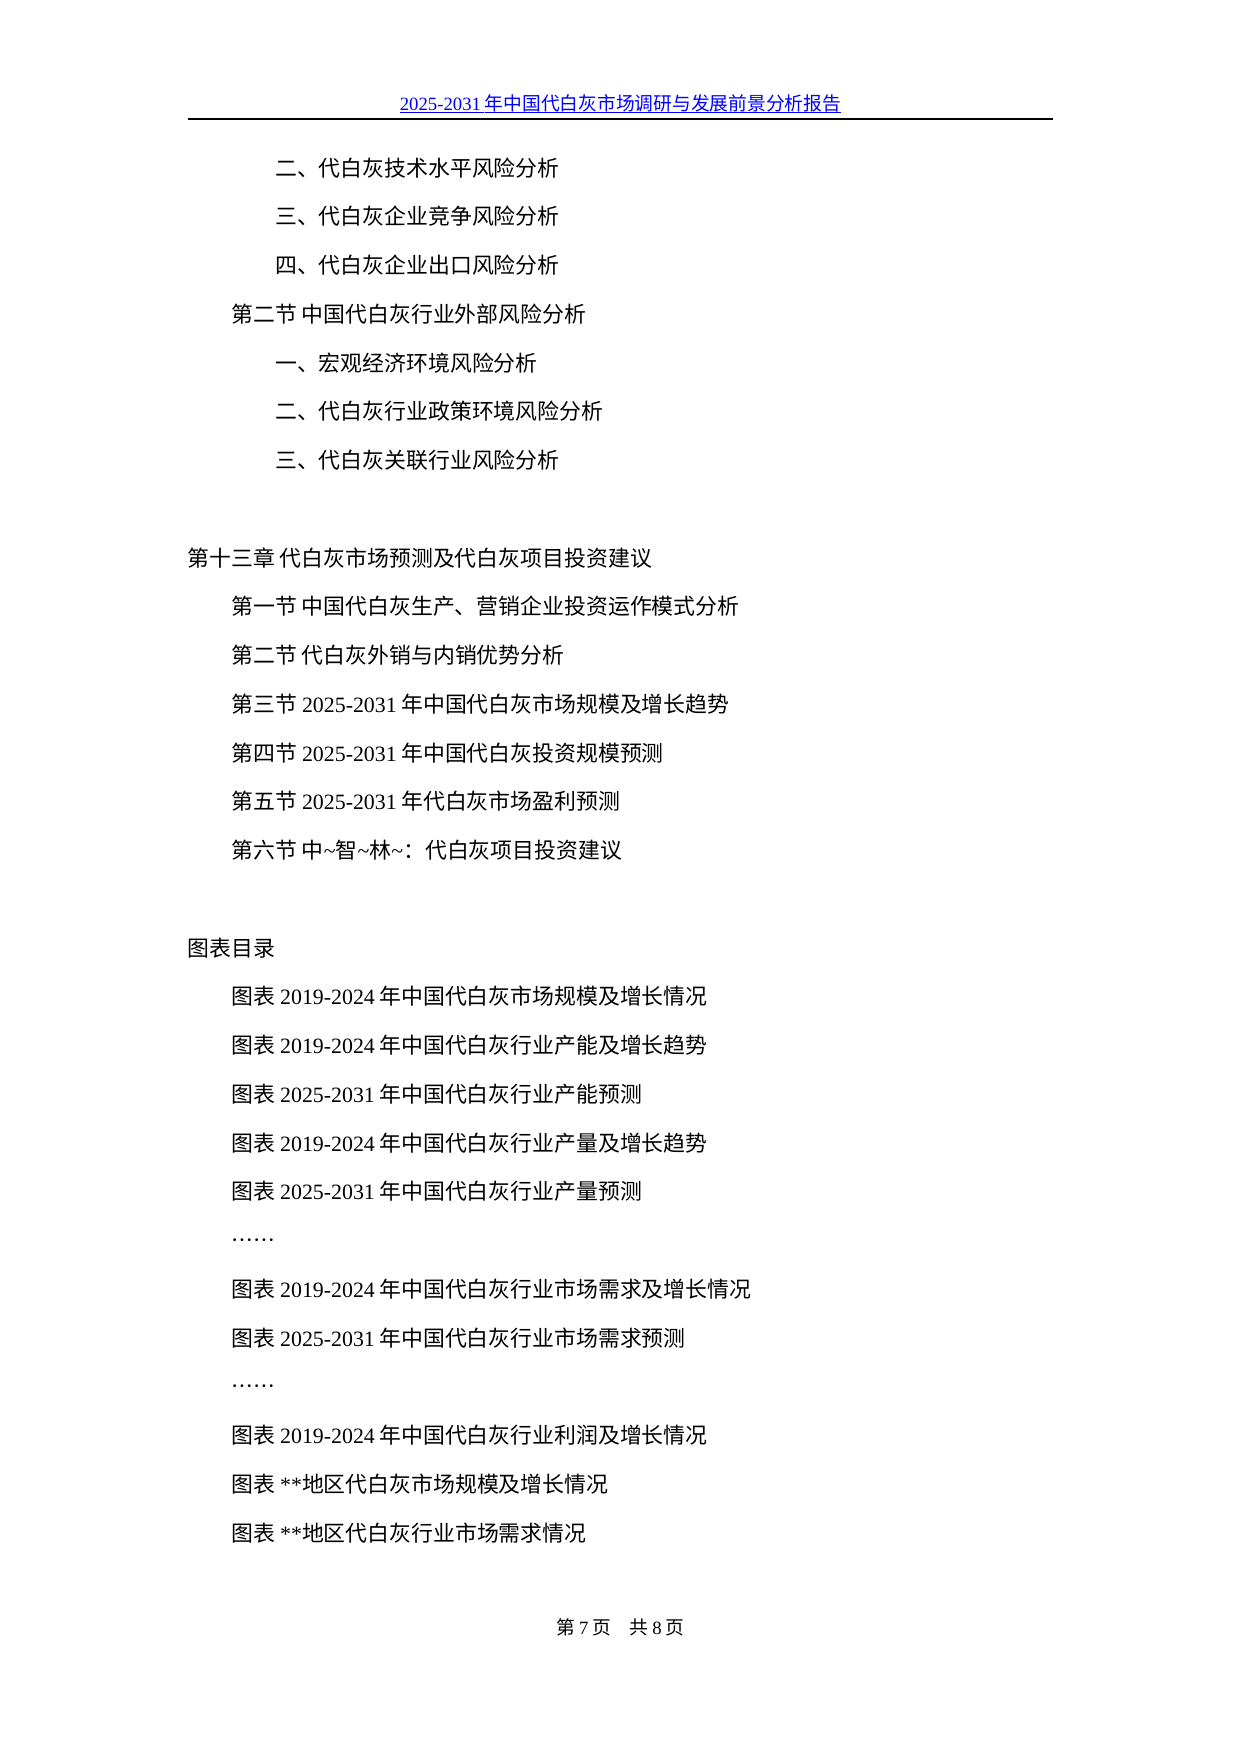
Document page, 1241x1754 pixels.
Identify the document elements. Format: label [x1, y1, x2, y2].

text [187, 150, 1053, 1548]
